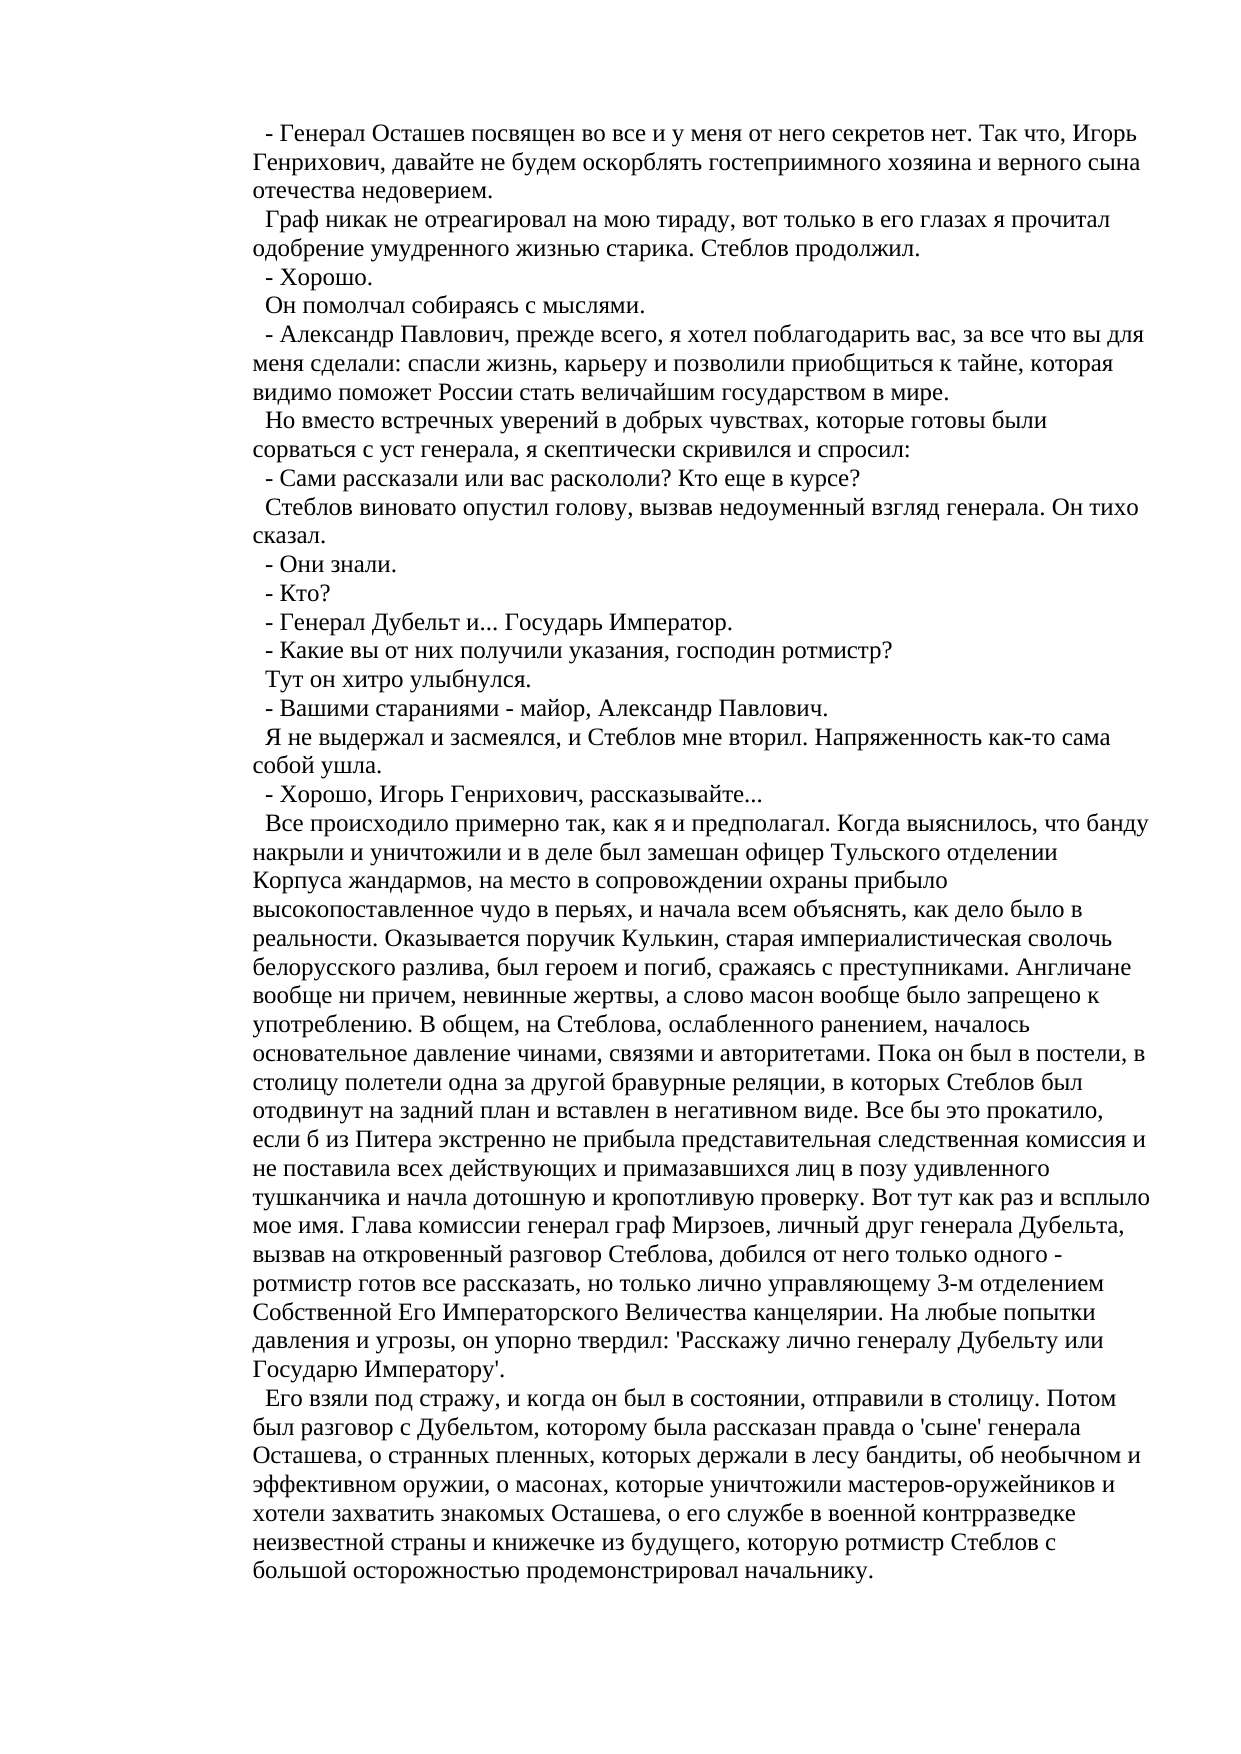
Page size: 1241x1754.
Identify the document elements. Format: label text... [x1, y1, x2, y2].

text Тут он хитро улыбнулся. [252, 664, 1152, 693]
text - Хорошо. [252, 262, 1152, 291]
text Все происходило примерно так, как я и предполагал. Когда выяснилось, что банду накрыли и уничтожили и в деле был замешан офицер Тульского отделении Корпуса жандармов, на место в сопровождении охраны прибыло высокопоставленное чудо в перьях, и начала всем объяснять, как дело было в реальности. Оказывается поручик Кулькин, старая империалистическая сволочь белорусского разлива, был героем и погиб, сражаясь с преступниками. Англичане вообще ни причем, невинные жертвы, а слово масон вообще было запрещено к употреблению. В общем, на Стеблова, ослабленного ранением, началось основательное давление чинами, связями и авторитетами. Пока он был в постели, в столицу полетели одна за другой бравурные реляции, в которых Стеблов был отодвинут на задний план и вставлен в негативном виде. Все бы это прокатило, если б из Питера экстренно не прибыла представительная следственная комиссия и не поставила всех действующих и примазавшихся лиц в позу удивленного тушканчика и начла дотошную и кропотливую проверку. Вот тут как раз и всплыло мое имя. Глава комиссии генерал граф Мирзоев, личный друг генерала Дубельта, вызвав на откровенный разговор Стеблова, добился от него только одного - ротмистр готов все рассказать, но только лично управляющему 3-м отделением Собственной Его Императорского Величества канцелярии. На любые попытки давления и угрозы, он упорно твердил: 'Расскажу лично генералу Дубельту или Государю Императору'. [252, 808, 1152, 1383]
text - Они знали. [252, 549, 1152, 578]
text Его взяли под стражу, и когда он был в состоянии, отправили в столицу. Потом был разговор с Дубельтом, которому была рассказан правда о 'сыне' генерала Осташева, о странных пленных, которых держали в лесу бандиты, об необычном и эффективном оружии, о масонах, которые уничтожили мастеров-оружейников и хотели захватить знакомых Осташева, о его службе в военной контрразведке неизвестной страны и книжечке из будущего, которую ротмистр Стеблов с большой осторожностью продемонстрировал начальнику. [252, 1383, 1152, 1584]
text - Хорошо, Игорь Генрихович, рассказывайте... [252, 779, 1152, 808]
text - Вашими стараниями - майор, Александр Павлович. [252, 693, 1152, 722]
text - Генерал Дубельт и... Государь Император. [252, 607, 1152, 636]
text - Генерал Осташев посвящен во все и у меня от него секретов нет. Так что, Игорь Генрихович, давайте не будем оскорблять гостеприимного хозяина и верного сына отечества недоверием. [252, 118, 1152, 204]
text Но вместо встречных уверений в добрых чувствах, которые готовы были сорваться с уст генерала, я скептически скривился и спросил: [252, 406, 1152, 463]
text Он помолчал собираясь с мыслями. [252, 291, 1152, 319]
text - Александр Павлович, прежде всего, я хотел поблагодарить вас, за все что вы для меня сделали: спасли жизнь, карьеру и позволили приобщиться к тайне, которая видимо поможет России стать величайшим государством в мире. [252, 319, 1152, 406]
text - Какие вы от них получили указания, господин ротмистр? [252, 636, 1152, 664]
text Граф никак не отреагировал на мою тираду, вот только в его глазах я прочитал одобрение умудренного жизнью старика. Стеблов продолжил. [252, 204, 1152, 262]
text Я не выдержал и засмеялся, и Стеблов мне вторил. Напряженность как-то сама собой ушла. [252, 722, 1152, 779]
text - Сами рассказали или вас раскололи? Кто еще в курсе? [252, 463, 1152, 492]
text Стеблов виновато опустил голову, вызвав недоуменный взгляд генерала. Он тихо сказал. [252, 492, 1152, 549]
text - Кто? [252, 578, 1152, 607]
